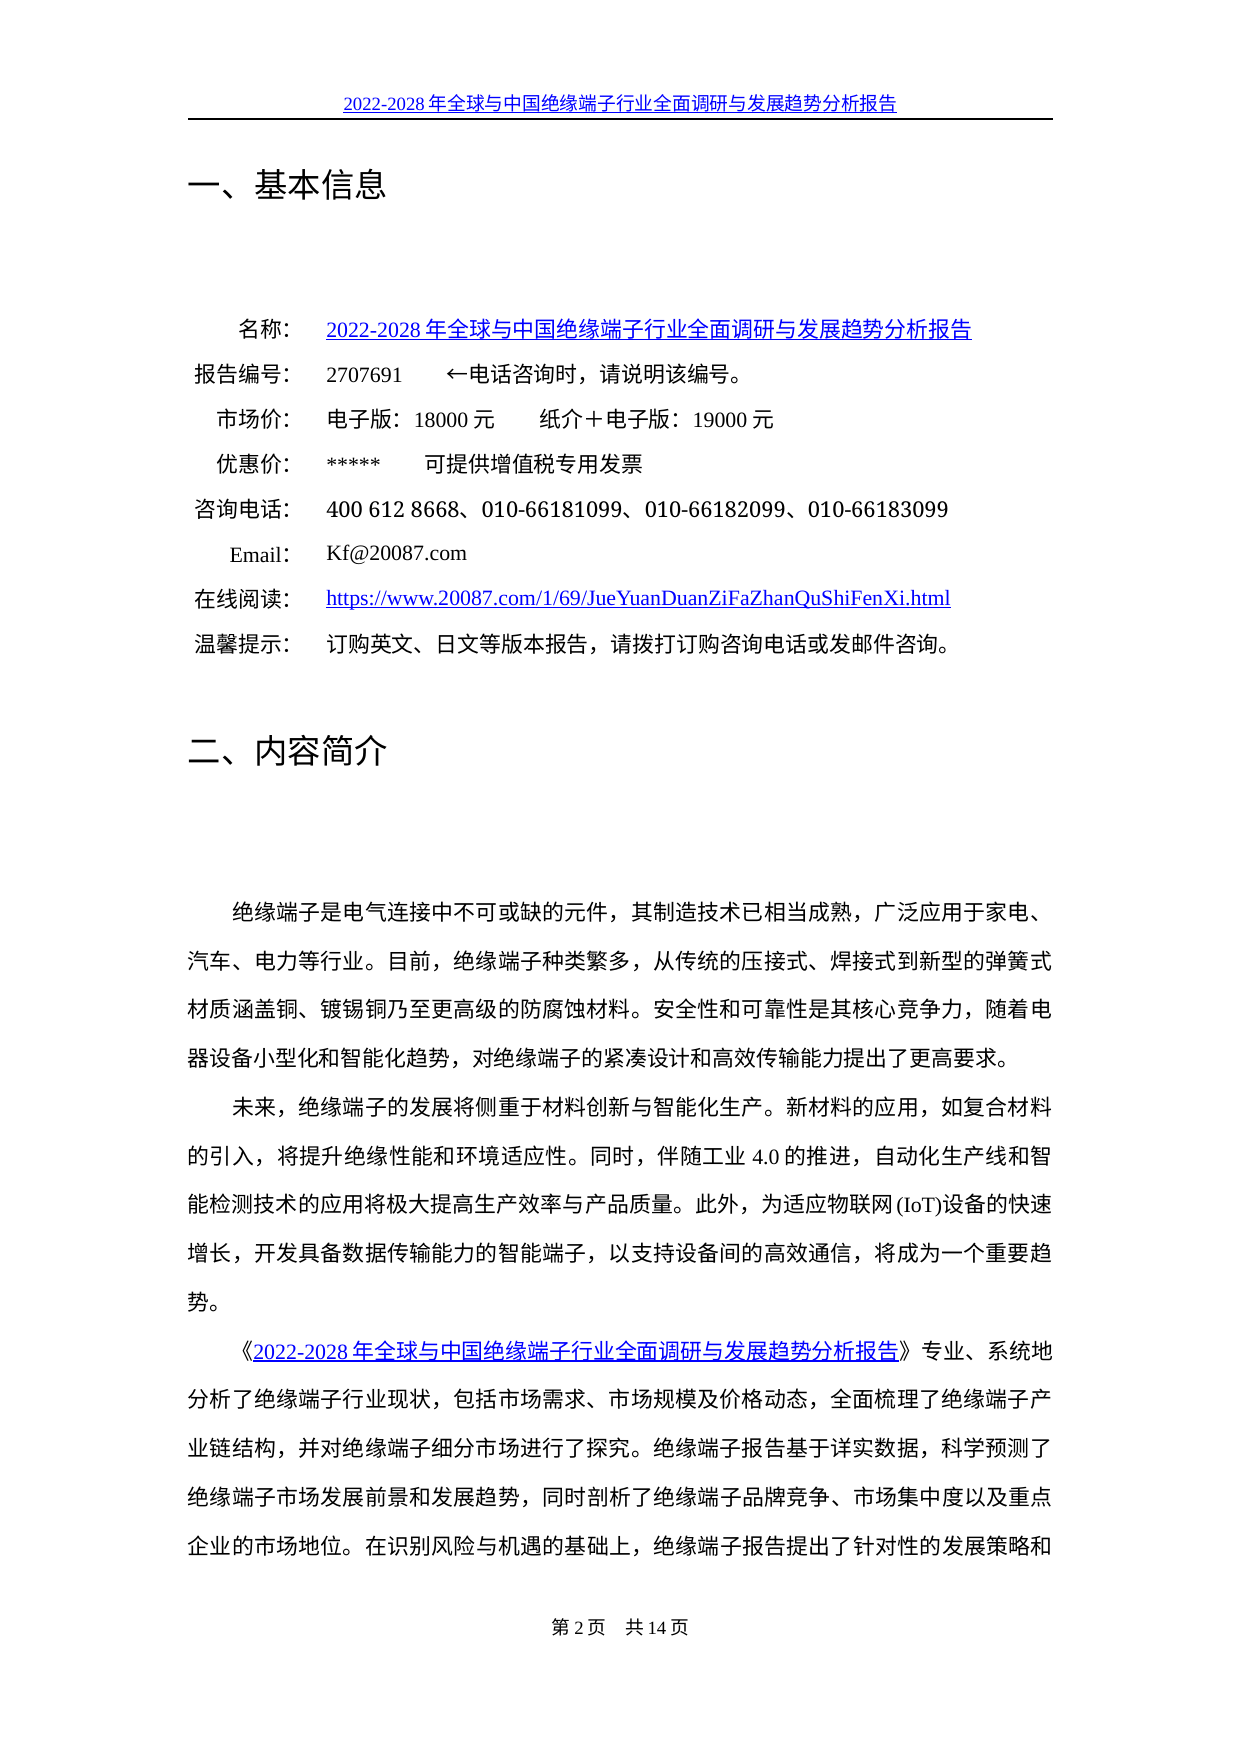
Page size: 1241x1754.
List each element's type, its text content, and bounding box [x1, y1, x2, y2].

table_cell 在线阅读： [167, 582, 315, 627]
table_cell 电子版：18000 元 纸介＋电子版：19000 元 [315, 402, 1073, 447]
table_cell ***** 可提供增值税专用发票 [315, 447, 1073, 492]
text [187, 894, 1053, 1561]
table_cell 优惠价： [167, 447, 315, 492]
table_cell Email： [167, 537, 315, 582]
table_cell Kf@20087.com [315, 537, 1073, 582]
table_cell 咨询电话： [167, 492, 315, 537]
table_cell 2707691 ←电话咨询时，请说明该编号。 [315, 357, 1073, 402]
table_cell 订购英文、日文等版本报告，请拨打订购咨询电话或发邮件咨询。 [315, 627, 1073, 672]
title 一、基本信息 [187, 150, 1053, 215]
table_cell [315, 582, 1073, 627]
table_cell 报告编号： [167, 357, 315, 402]
title 二、内容简介 [187, 717, 1053, 782]
table_cell 温馨提示： [167, 627, 315, 672]
table_header 名称： [167, 312, 315, 357]
table_cell 400 612 8668、010-66181099、010-66182099、010-66183099 [315, 492, 1073, 537]
table_header 2022-2028年全球与中国绝缘端子行业全面调研与发展趋势分析报告 [315, 312, 1073, 357]
table_cell 市场价： [167, 402, 315, 447]
